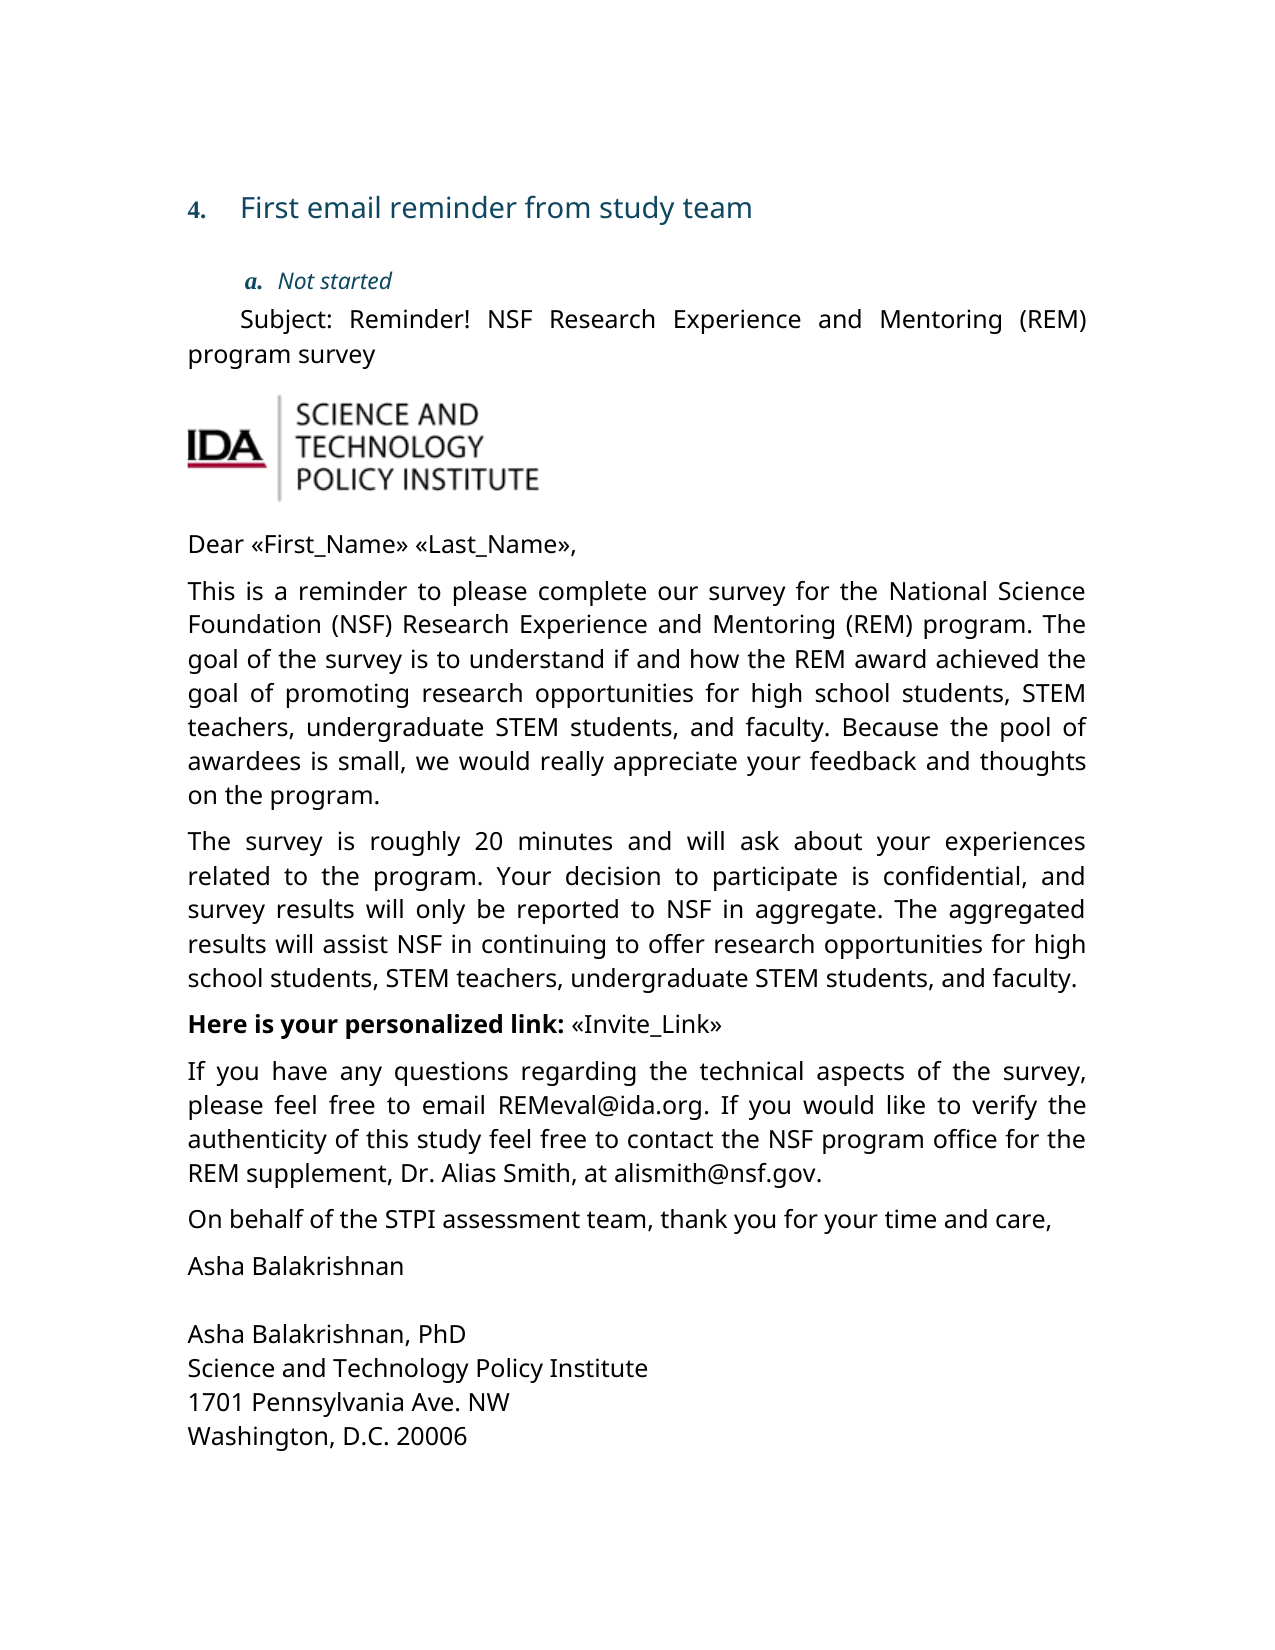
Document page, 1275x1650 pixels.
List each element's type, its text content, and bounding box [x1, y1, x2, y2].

subtitle Not started [244, 265, 1087, 296]
text If you have any questions regarding the technical aspects of the survey, please feel free to email REMeval@ida.org. If you would like to verify the authenticity of this study feel free to contact the NSF program office for the REM supplement, Dr. Alias Smith, at alismith@nsf.gov. [187, 1053, 1087, 1190]
text Washington, D.C. 20006 [187, 1419, 1087, 1453]
text Dear «First_Name» «Last_Name», [187, 527, 1087, 561]
text The survey is roughly 20 minutes and will ask about your experiences related to the program. Your decision to participate is confidential, and survey results will only be reported to NSF in aggregate. The aggregated results will assist NSF in continuing to offer research opportunities for high school students, STEM teachers, undergraduate STEM students, and faculty. [187, 824, 1087, 994]
text Subject: Reminder! NSF Research Experience and Mentoring (REM) program survey [187, 302, 1087, 370]
text Asha Balakrishnan, PhD [187, 1317, 1087, 1351]
subtitle First email reminder from study team [187, 187, 1087, 227]
text Science and Technology Policy Institute [187, 1351, 1087, 1385]
text Here is your personalized link: «Invite_Link» [187, 1007, 1087, 1041]
picture [187, 382, 1088, 514]
text 1701 Pennsylvania Ave. NW [187, 1385, 1087, 1419]
text On behalf of the STPI assessment team, thank you for your time and care, [187, 1202, 1087, 1236]
text Asha Balakrishnan [187, 1249, 1087, 1283]
text This is a reminder to please complete our survey for the National Science Foundation (NSF) Research Experience and Mentoring (REM) program. The goal of the survey is to understand if and how the REM award achieved the goal of promoting research opportunities for high school students, STEM teachers, undergraduate STEM students, and faculty. Because the pool of awardees is small, we would really appreciate your feedback and thoughts on the program. [187, 573, 1087, 812]
